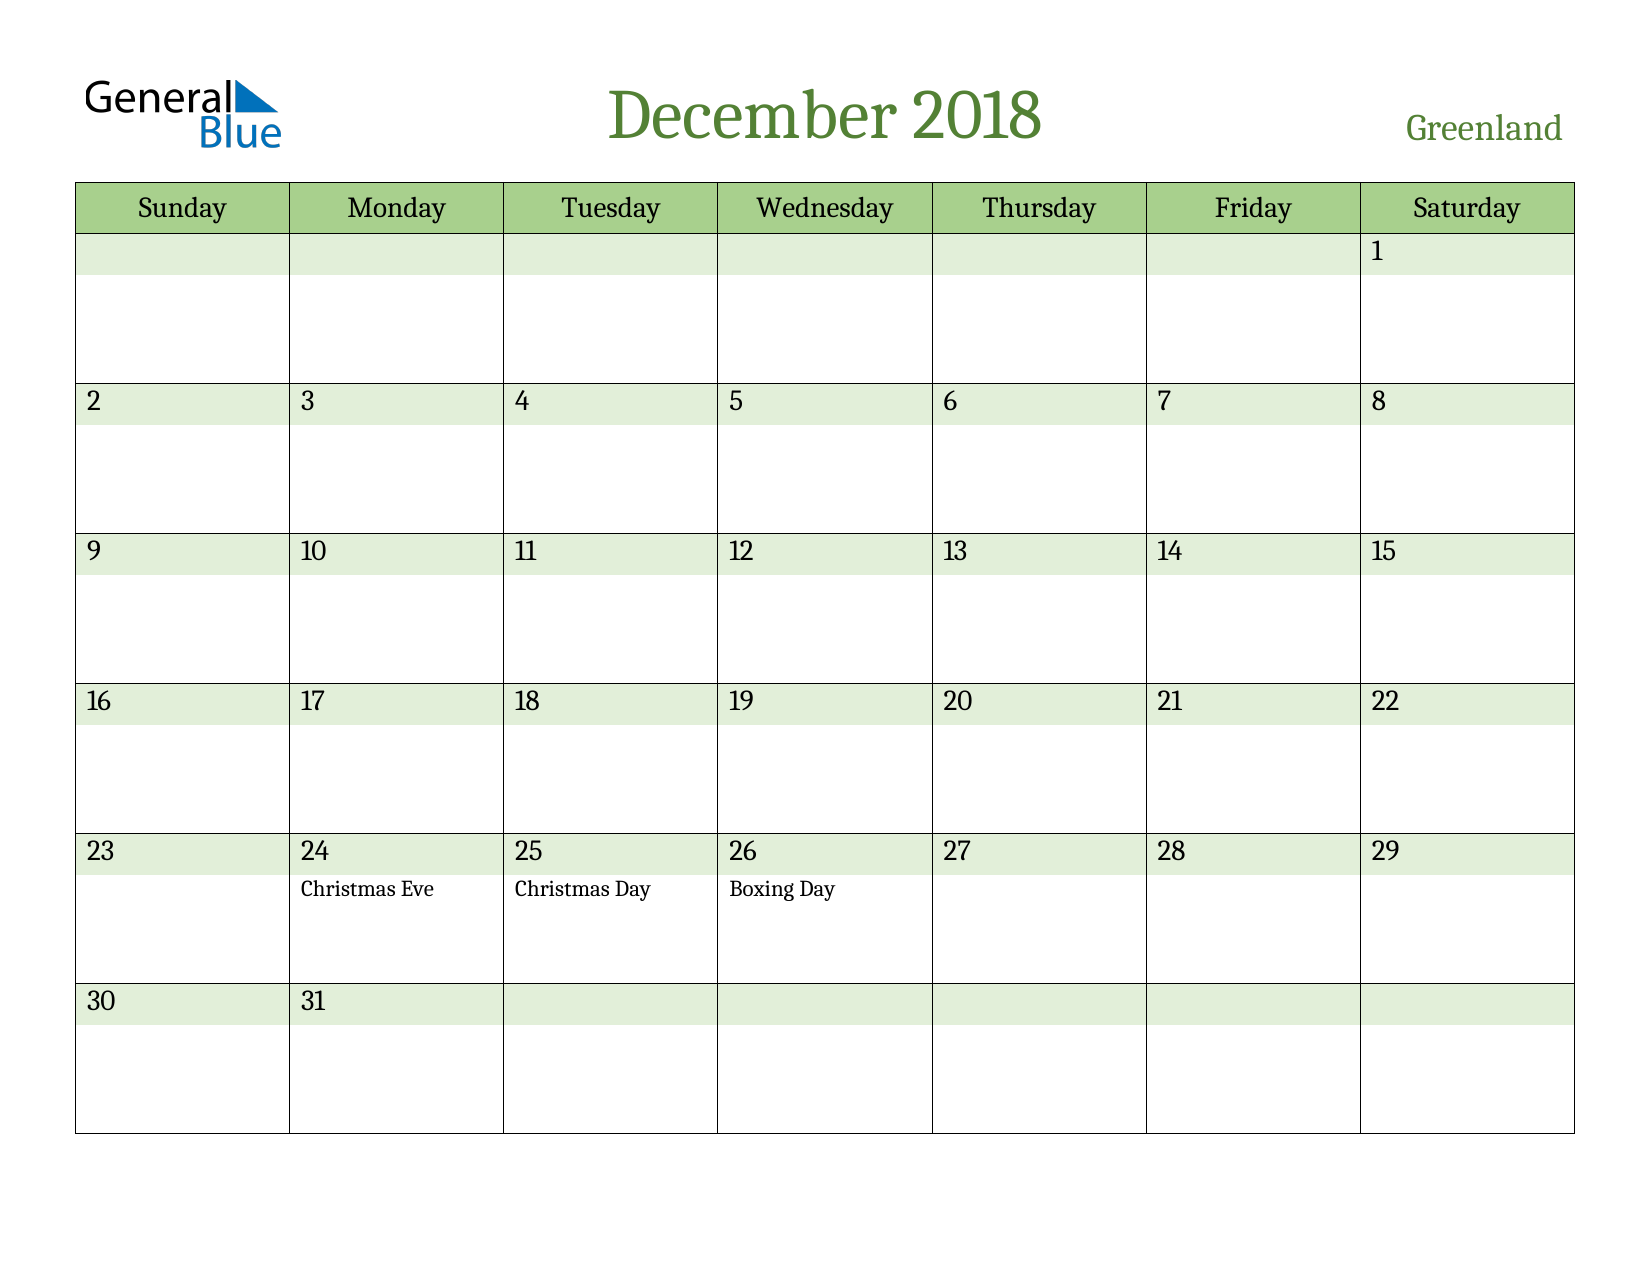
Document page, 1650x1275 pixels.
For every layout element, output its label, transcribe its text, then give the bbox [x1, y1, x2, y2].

table_cell [718, 984, 932, 1025]
table_cell [718, 275, 932, 383]
table_cell 7 [1147, 384, 1360, 425]
table_cell [1147, 234, 1360, 275]
table_cell 15 [1361, 534, 1574, 575]
table_cell 3 [290, 384, 503, 425]
table_cell 11 [504, 534, 717, 575]
table_cell [290, 234, 503, 275]
table_cell Wednesday [718, 183, 932, 233]
table_cell [1147, 1025, 1360, 1133]
table_cell 19 [718, 684, 932, 725]
table_cell [718, 234, 932, 275]
table_cell [1361, 425, 1574, 533]
table_cell Christmas Eve [290, 875, 503, 983]
table_cell [1147, 725, 1360, 833]
table_cell 4 [504, 384, 717, 425]
table_header December 2018 [504, 75, 1146, 182]
table_cell 5 [718, 384, 932, 425]
table_cell [504, 234, 717, 275]
table_cell 17 [290, 684, 503, 725]
table_cell 2 [76, 384, 289, 425]
table_cell Thursday [933, 183, 1146, 233]
table_cell [1361, 984, 1574, 1025]
table_cell [76, 725, 289, 833]
table_cell 23 [76, 834, 289, 875]
table_cell [933, 234, 1146, 275]
table_cell [76, 275, 289, 383]
table_cell [933, 575, 1146, 683]
table_cell [504, 1025, 717, 1133]
table_cell 6 [933, 384, 1146, 425]
table_cell [718, 725, 932, 833]
table_cell [290, 275, 503, 383]
table_cell 29 [1361, 834, 1574, 875]
table_cell [933, 875, 1146, 983]
table_cell [1147, 875, 1360, 983]
table_cell 30 [76, 984, 289, 1025]
table_cell Monday [290, 183, 503, 233]
table_cell 20 [933, 684, 1146, 725]
table_cell [1361, 875, 1574, 983]
table_cell 31 [290, 984, 503, 1025]
table_cell [504, 984, 717, 1025]
table_cell [933, 984, 1146, 1025]
table_cell [76, 875, 289, 983]
table_cell Friday [1147, 183, 1360, 233]
table_cell [718, 575, 932, 683]
table_cell [718, 1025, 932, 1133]
table_cell 21 [1147, 684, 1360, 725]
table_cell 28 [1147, 834, 1360, 875]
table_cell [290, 725, 503, 833]
table_header [76, 75, 503, 182]
picture [86, 80, 281, 148]
table_cell [76, 425, 289, 533]
table_cell [290, 1025, 503, 1133]
table_cell 14 [1147, 534, 1360, 575]
table_cell [290, 425, 503, 533]
table_cell [1147, 425, 1360, 533]
table_cell [1361, 1025, 1574, 1133]
table_cell [76, 234, 289, 275]
table_cell [504, 725, 717, 833]
table_cell Tuesday [504, 183, 717, 233]
table_cell 12 [718, 534, 932, 575]
table_cell 1 [1361, 234, 1574, 275]
table_cell 9 [76, 534, 289, 575]
table_cell [1361, 275, 1574, 383]
table_cell [1361, 575, 1574, 683]
table_cell Boxing Day [718, 875, 932, 983]
table_cell 27 [933, 834, 1146, 875]
table_cell Saturday [1361, 183, 1574, 233]
table_cell [76, 1025, 289, 1133]
table_cell [1147, 575, 1360, 683]
table_cell [1147, 984, 1360, 1025]
table_cell 25 [504, 834, 717, 875]
table_header Greenland [1146, 75, 1574, 182]
table_cell [933, 1025, 1146, 1133]
table_cell 10 [290, 534, 503, 575]
table_cell [933, 275, 1146, 383]
table_cell 26 [718, 834, 932, 875]
table_cell [1361, 725, 1574, 833]
table_cell [76, 575, 289, 683]
table_cell 8 [1361, 384, 1574, 425]
table_cell 22 [1361, 684, 1574, 725]
table_cell [504, 575, 717, 683]
table_cell 24 [290, 834, 503, 875]
table_cell [933, 425, 1146, 533]
table_cell [504, 425, 717, 533]
table_cell [718, 425, 932, 533]
table_cell [290, 575, 503, 683]
table_cell [933, 725, 1146, 833]
table_cell Sunday [76, 183, 289, 233]
table_cell [504, 275, 717, 383]
table_cell 16 [76, 684, 289, 725]
table_cell [1147, 275, 1360, 383]
table_cell Christmas Day [504, 875, 717, 983]
table_cell 18 [504, 684, 717, 725]
table_cell 13 [933, 534, 1146, 575]
